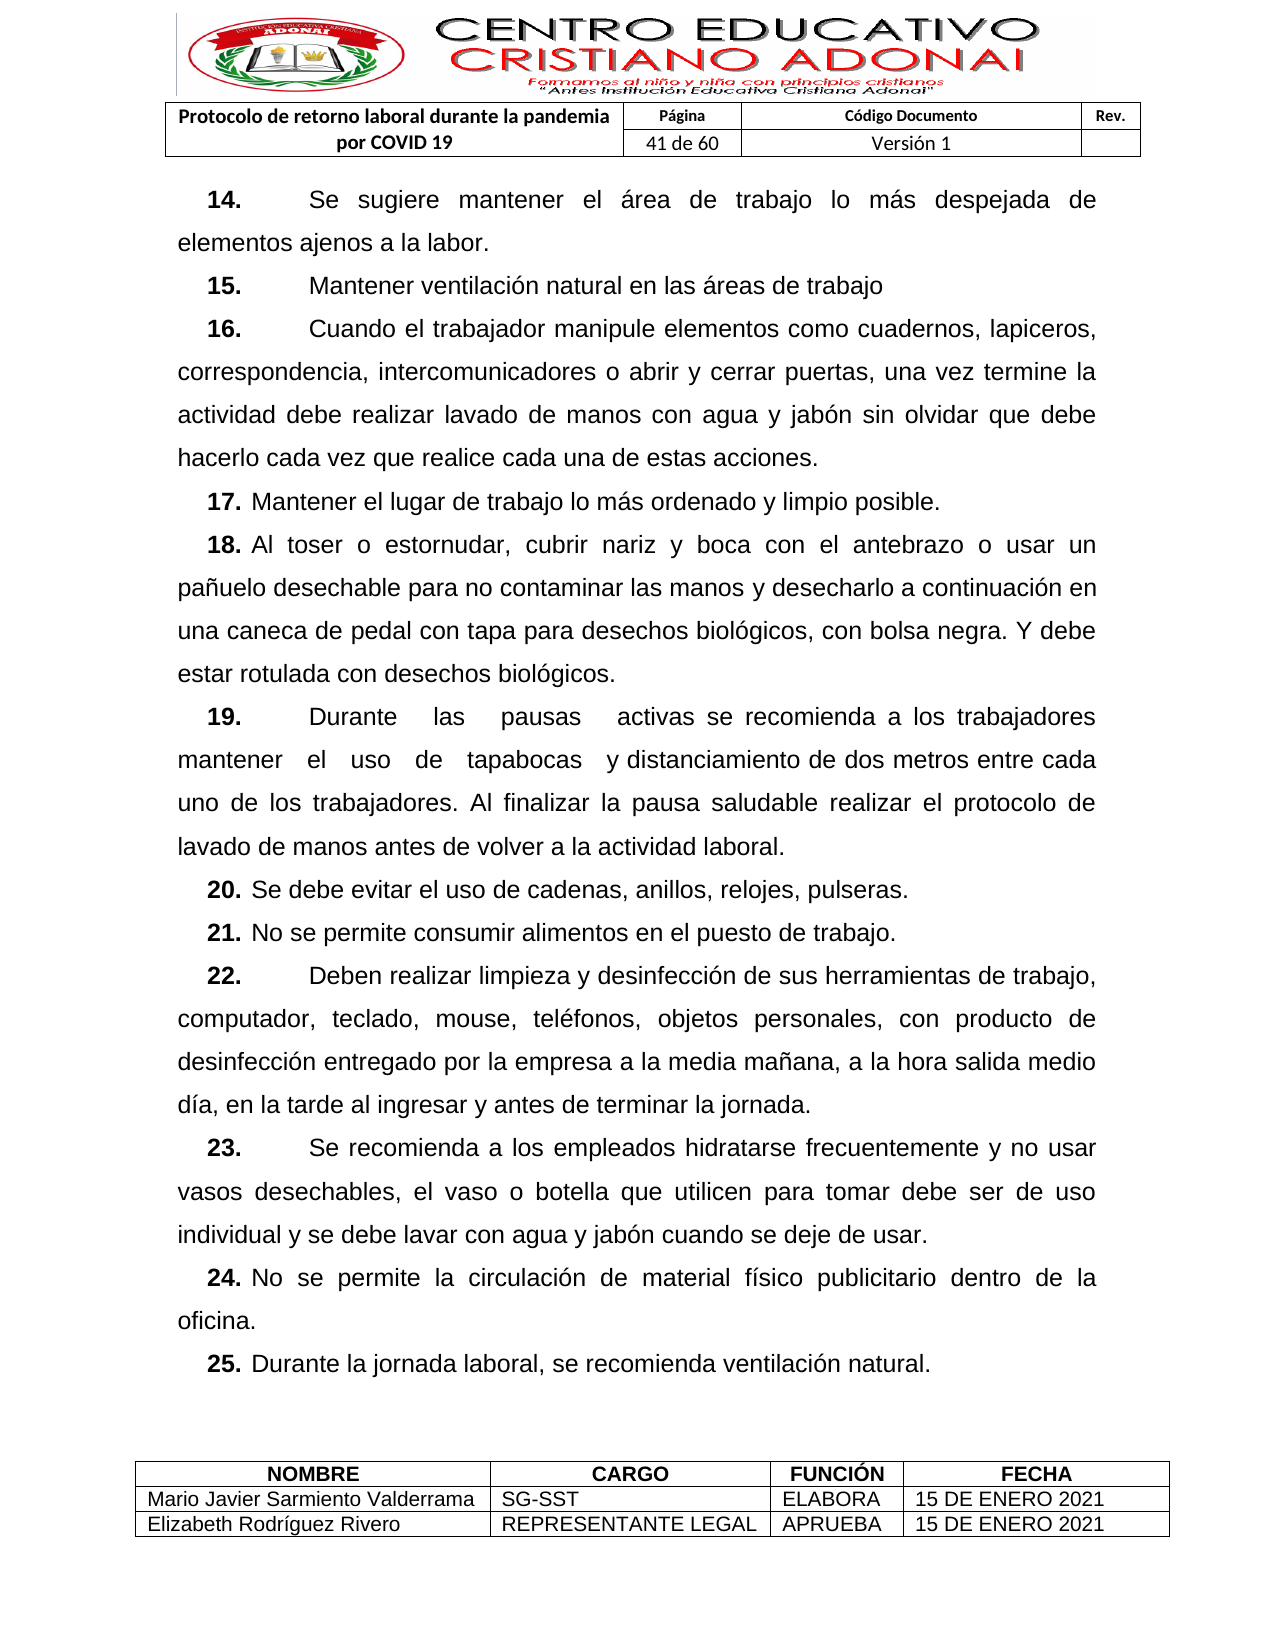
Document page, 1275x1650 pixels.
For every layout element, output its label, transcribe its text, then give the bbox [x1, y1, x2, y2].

list Deben realizar limpieza y desinfección de sus herramientas de trabajo, computador, teclado, mouse, teléfonos, objetos personales, con producto de desinfección entregado por la empresa a la media mañana, a la hora salida medio día, en la tarde al ingresar y antes de terminar la jornada. [177, 961, 1098, 1119]
list Se recomienda a los empleados hidratarse frecuentemente y no usar vasos desechables, el vaso o botella que utilicen para tomar debe ser de uso individual y se debe lavar con agua y jabón cuando se deje de usar. [177, 1133, 1098, 1248]
list Durante las pausas activas se recomienda a los trabajadores mantener el uso de tapabocas y distanciamiento de dos metros entre cada uno de los trabajadores. Al finalizar la pausa saludable realizar el protocolo de lavado de manos antes de volver a la actividad laboral. [177, 702, 1098, 860]
list No se permite consumir alimentos en el puesto de trabajo. [177, 918, 1098, 946]
picture [176, 13, 1097, 96]
list Al toser o estornudar, cubrir nariz y boca con el antebrazo o usar un pañuelo desechable para no contaminar las manos y desecharlo a continuación en una caneca de pedal con tapa para desechos biológicos, con bolsa negra. Y debe estar rotulada con desechos biológicos. [177, 529, 1098, 688]
list Se debe evitar el uso de cadenas, anillos, relojes, pulseras. [177, 874, 1098, 903]
list No se permite la circulación de material físico publicitario dentro de la oficina. [177, 1263, 1098, 1334]
list Mantener ventilación natural en las áreas de trabajo [177, 271, 1098, 299]
list Durante la jornada laboral, se recomienda ventilación natural. [177, 1349, 1098, 1378]
list Se sugiere mantener el área de trabajo lo más despejada de elementos ajenos a la labor. [177, 184, 1098, 256]
list Cuando el trabajador manipule elementos como cuadernos, lapiceros, correspondencia, intercomunicadores o abrir y cerrar puertas, una vez termine la actividad debe realizar lavado de manos con agua y jabón sin olvidar que debe hacerlo cada vez que realice cada una de estas acciones. [177, 314, 1098, 472]
list Mantener el lugar de trabajo lo más ordenado y limpio posible. [177, 486, 1098, 515]
